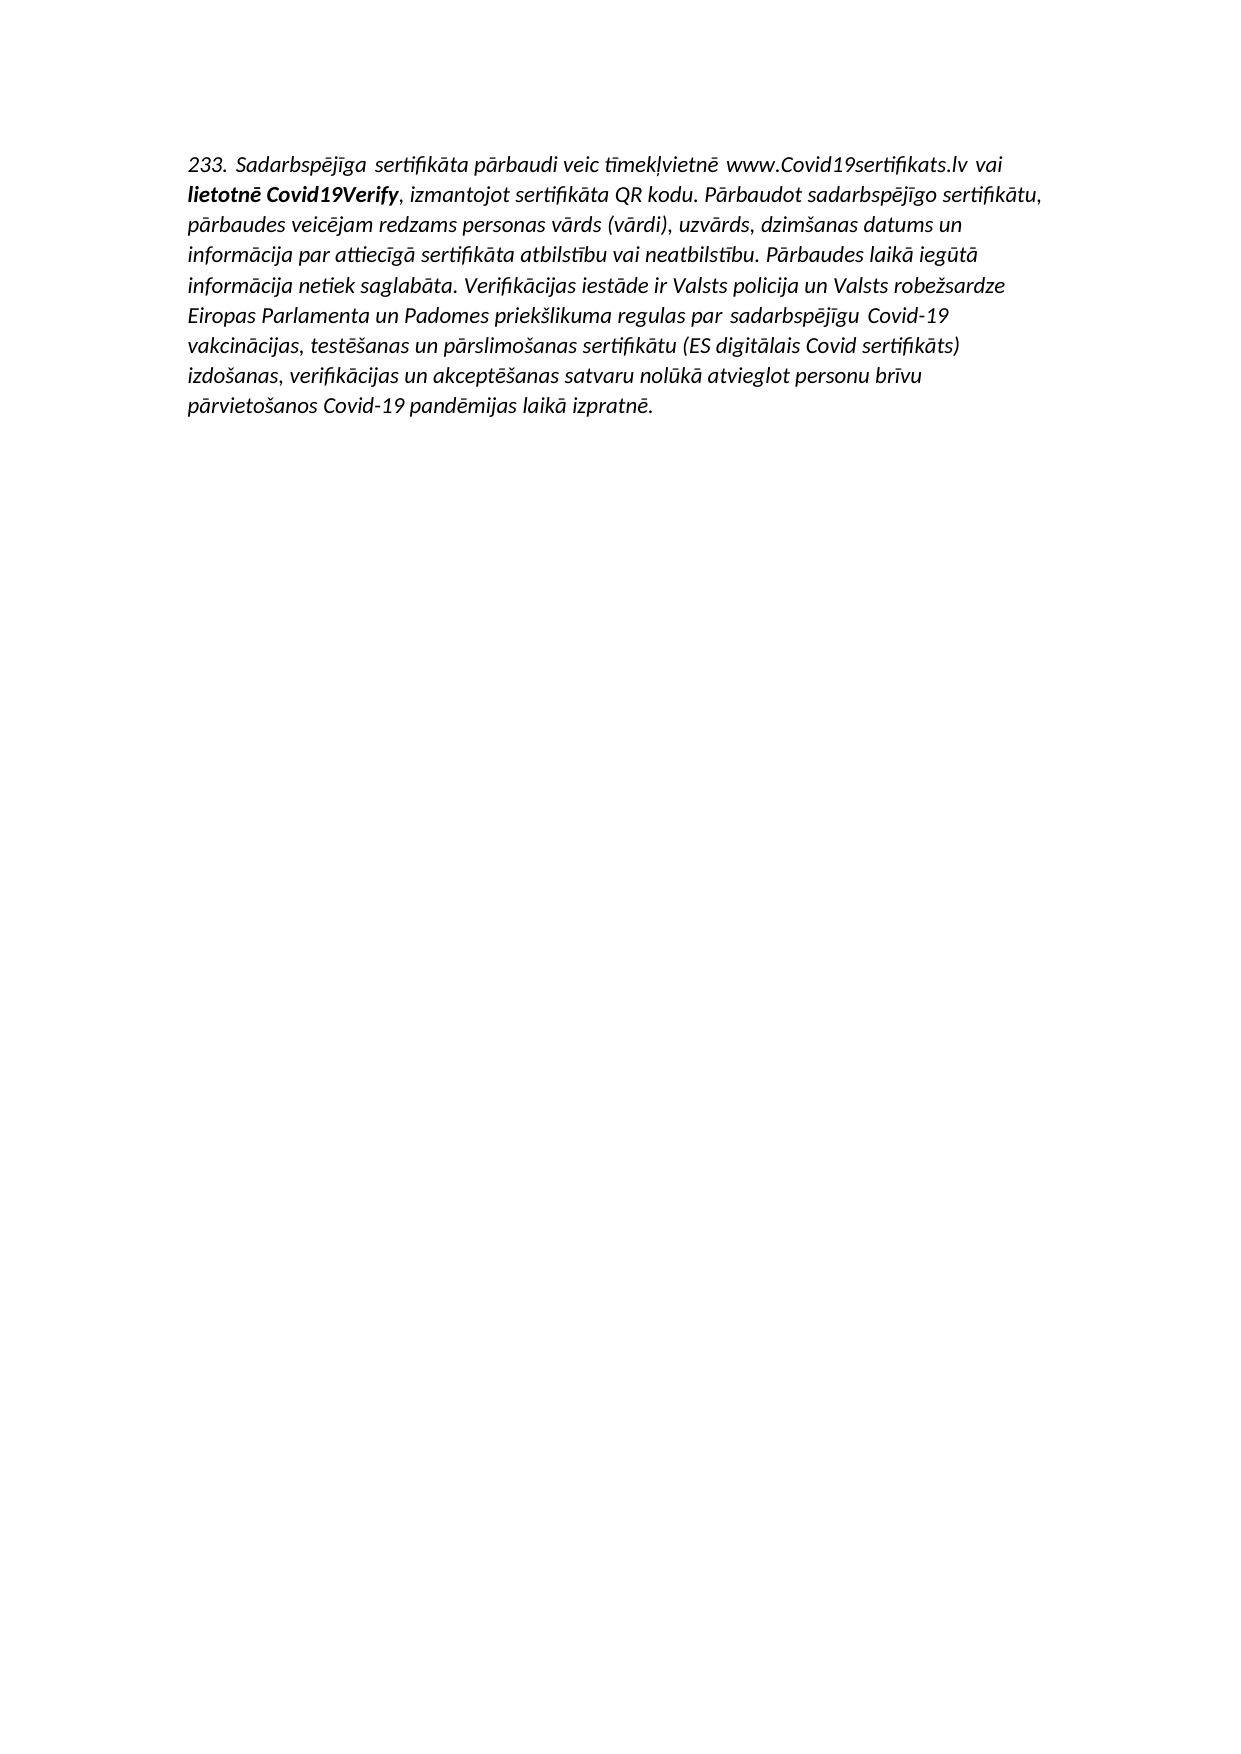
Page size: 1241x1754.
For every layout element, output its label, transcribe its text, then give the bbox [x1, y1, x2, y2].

text 233. Sadarbspējīga sertifikāta pārbaudi veic tīmekļvietnē www.Covid19sertifikats.lv vai lietotnē Covid19Verify, izmantojot sertifikāta QR kodu. Pārbaudot sadarbspējīgo sertifikātu, pārbaudes veicējam redzams personas vārds (vārdi), uzvārds, dzimšanas datums un informācija par attiecīgā sertifikāta atbilstību vai neatbilstību. Pārbaudes laikā iegūtā informācija netiek saglabāta. Verifikācijas iestāde ir Valsts policija un Valsts robežsardze Eiropas Parlamenta un Padomes priekšlikuma regulas par sadarbspējīgu Covid-19 vakcinācijas, testēšanas un pārslimošanas sertifikātu (ES digitālais Covid sertifikāts) izdošanas, verifikācijas un akceptēšanas satvaru nolūkā atvieglot personu brīvu pārvietošanos Covid-19 pandēmijas laikā izpratnē. [187, 150, 1053, 420]
